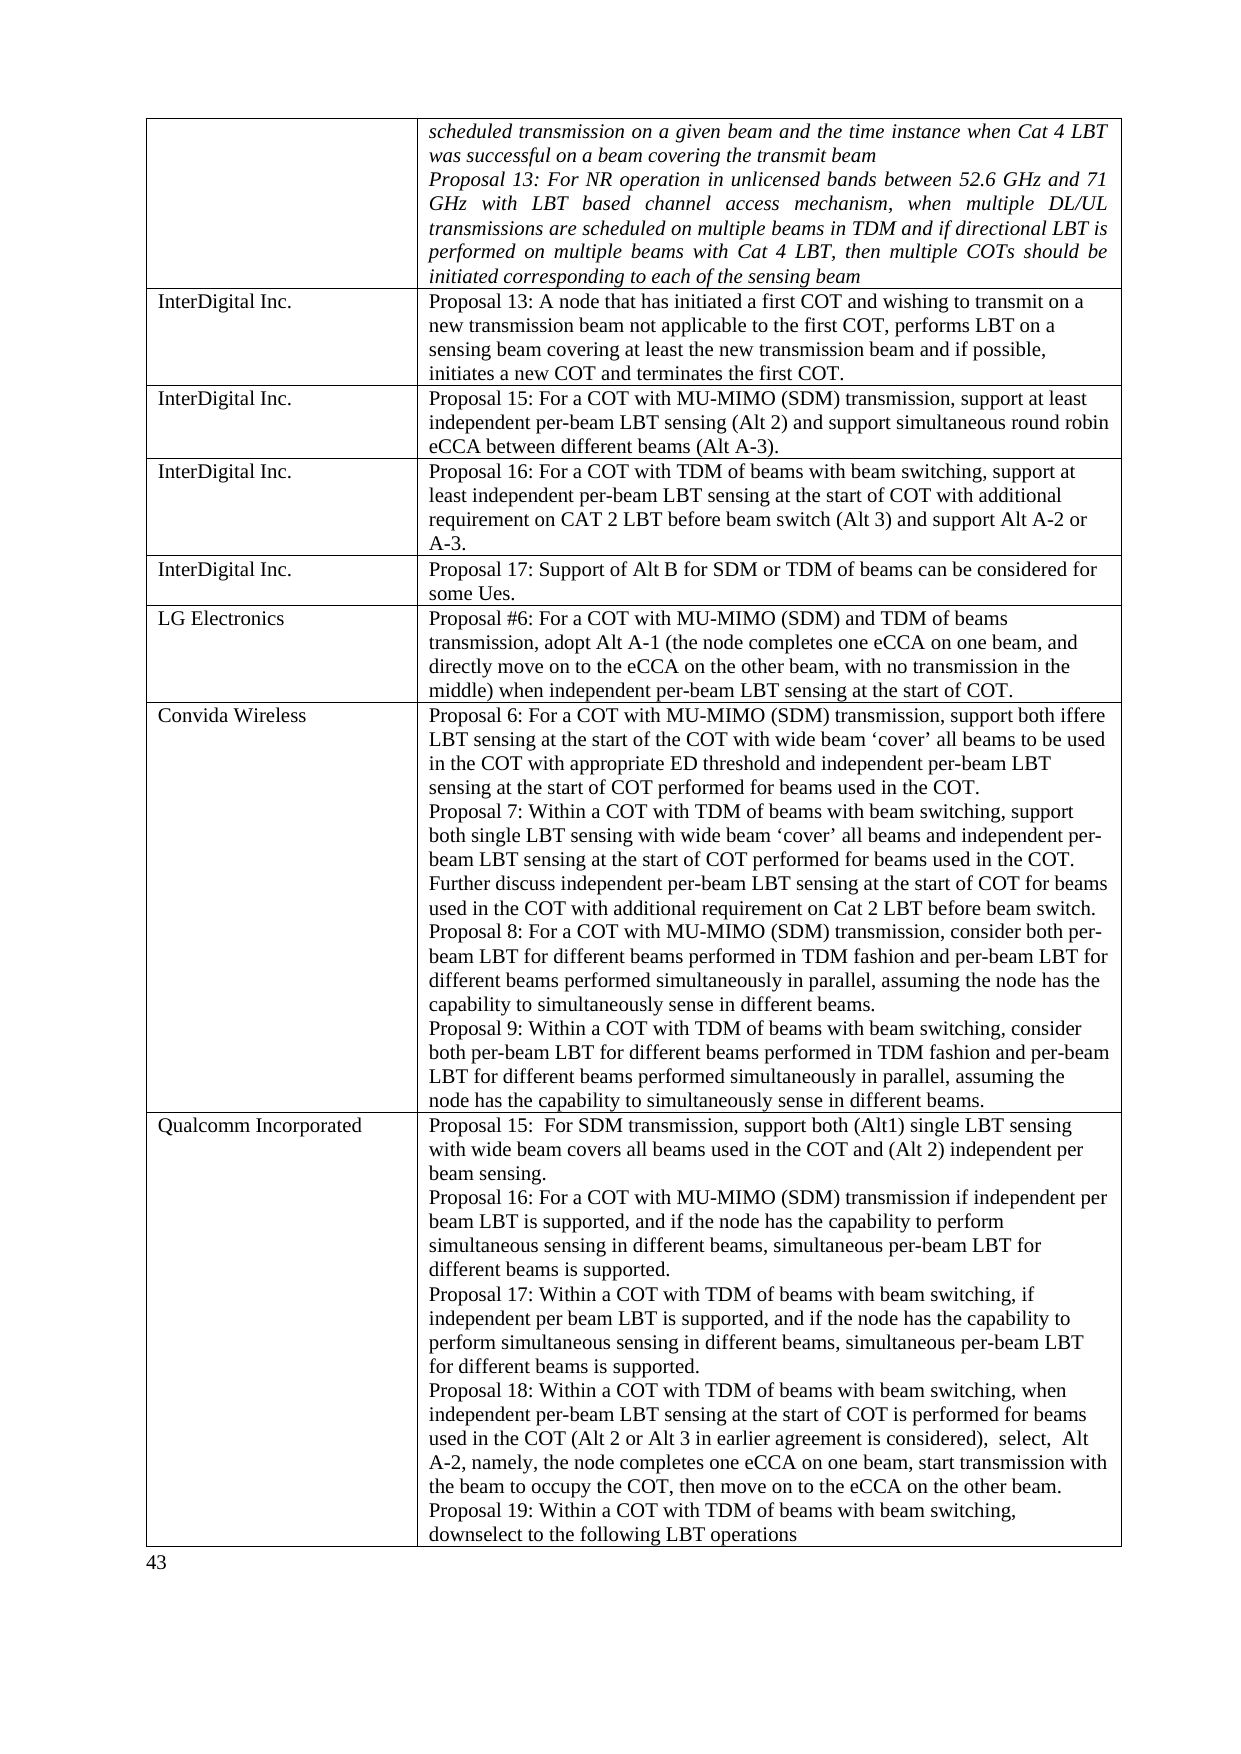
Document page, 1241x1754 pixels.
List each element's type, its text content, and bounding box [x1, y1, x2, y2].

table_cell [418, 1113, 1121, 1546]
table_cell Convida Wireless [147, 703, 417, 1112]
table_cell Proposal 16: For a COT with TDM of beams with beam switching, support at least independent per-beam LBT sensing at the start of COT with additional requirement on CAT 2 LBT before beam switch (Alt 3) and support Alt A-2 or A-3. [418, 459, 1121, 555]
table_cell LG Electronics [147, 606, 417, 702]
table_cell Proposal 15: For a COT with MU-MIMO (SDM) transmission, support at least independent per-beam LBT sensing (Alt 2) and support simultaneous round robin eCCA between different beams (Alt A-3). [418, 386, 1121, 458]
table_cell Proposal 13: A node that has initiated a first COT and wishing to transmit on a new transmission beam not applicable to the first COT, performs LBT on a sensing beam covering at least the new transmission beam and if possible, initiates a new COT and terminates the first COT. [418, 289, 1121, 385]
table_cell Proposal #6: For a COT with MU-MIMO (SDM) and TDM of beams transmission, adopt Alt A-1 (the node completes one eCCA on one beam, and directly move on to the eCCA on the other beam, with no transmission in the middle) when independent per-beam LBT sensing at the start of COT. [418, 606, 1121, 702]
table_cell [147, 119, 417, 288]
table_cell InterDigital Inc. [147, 556, 417, 604]
table_cell Proposal 6: For a COT with MU-MIMO (SDM) transmission, support both iffere LBT sensing at the start of the COT with wide beam ‘cover’ all beams to be used in the COT with appropriate ED threshold and independent per-beam LBT sensing at the start of COT performed for beams used in the COT. Proposal 7: Within a COT with TDM of beams with beam switching, support both single LBT sensing with wide beam ‘cover’ all beams and independent per-beam LBT sensing at the start of COT performed for beams used in the COT. Further discuss independent per-beam LBT sensing at the start of COT for beams used in the COT with additional requirement on Cat 2 LBT before beam switch. Proposal 8: For a COT with MU-MIMO (SDM) transmission, consider both per-beam LBT for different beams performed in TDM fashion and per-beam LBT for different beams performed simultaneously in parallel, assuming the node has the capability to simultaneously sense in different beams. Proposal 9: Within a COT with TDM of beams with beam switching, consider both per-beam LBT for different beams performed in TDM fashion and per-beam LBT for different beams performed simultaneously in parallel, assuming the node has the capability to simultaneously sense in different beams. [418, 703, 1121, 1112]
table_cell InterDigital Inc. [147, 459, 417, 555]
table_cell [147, 1113, 417, 1546]
table_cell InterDigital Inc. [147, 289, 417, 385]
table_cell Proposal 17: Support of Alt B for SDM or TDM of beams can be considered for some Ues. [418, 556, 1121, 604]
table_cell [418, 119, 1121, 288]
table_cell InterDigital Inc. [147, 386, 417, 458]
